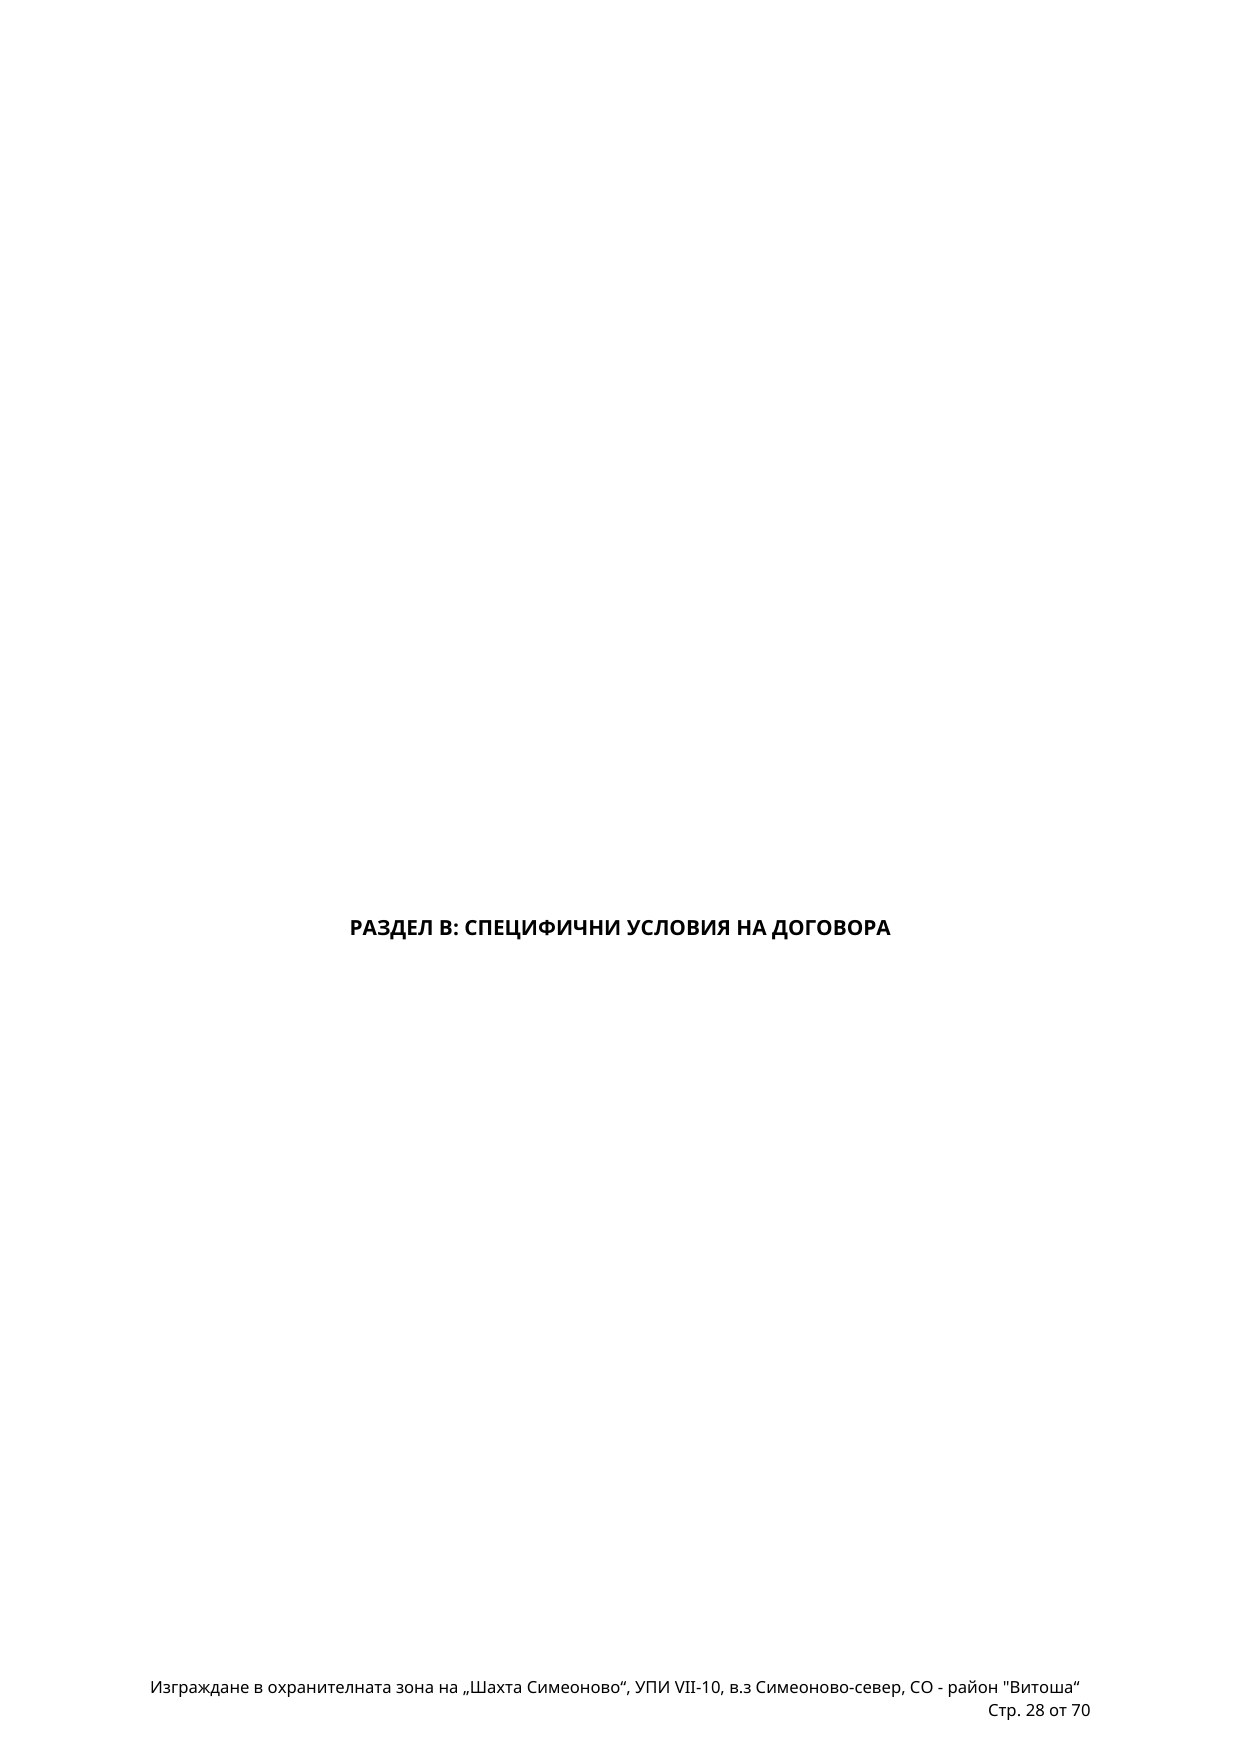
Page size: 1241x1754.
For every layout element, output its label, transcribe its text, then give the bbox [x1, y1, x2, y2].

text РАЗДЕЛ В: СПЕЦИФИЧНИ УСЛОВИЯ НА ДОГОВОРА [150, 913, 1090, 941]
